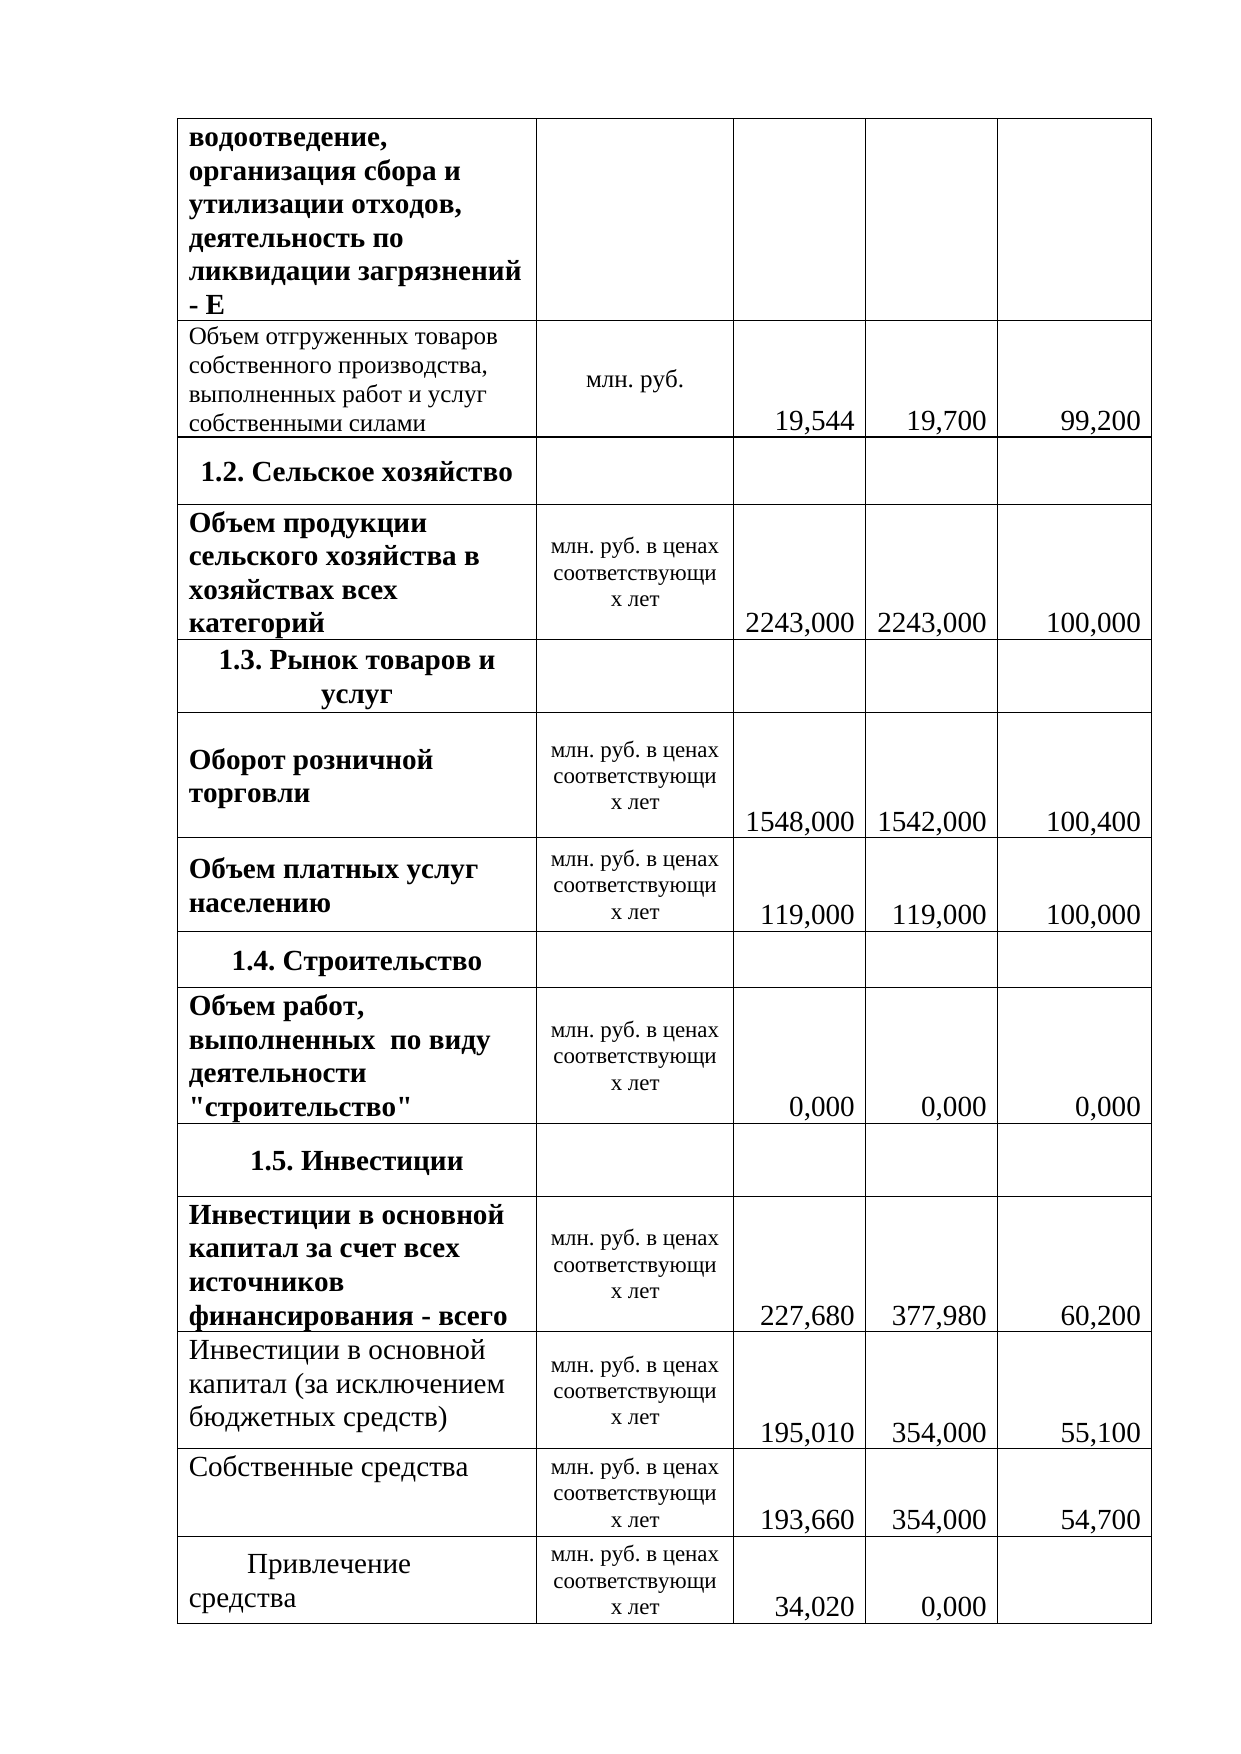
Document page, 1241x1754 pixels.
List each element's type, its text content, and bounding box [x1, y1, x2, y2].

table_cell 19,700 [866, 321, 997, 436]
table_cell [734, 119, 865, 320]
table_cell [998, 932, 1151, 987]
table_cell [866, 1124, 997, 1196]
table_cell 100,000 [998, 505, 1151, 639]
table_cell [537, 640, 733, 712]
table_cell 34,020 [734, 1537, 865, 1623]
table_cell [178, 119, 536, 320]
table_cell [537, 438, 733, 504]
table_cell 100,400 [998, 713, 1151, 837]
table_cell [866, 438, 997, 504]
table_cell 100,000 [998, 838, 1151, 931]
table_cell [734, 438, 865, 504]
table_cell Объем продукции сельского хозяйства в хозяйствах всех категорий [178, 505, 536, 639]
table_cell 1.4. Строительство [178, 932, 536, 987]
table_cell 54,700 [998, 1449, 1151, 1536]
table_cell Оборот розничной торговли [178, 713, 536, 837]
table_cell 19,544 [734, 321, 865, 436]
table_cell Привлечение средства [178, 1537, 536, 1623]
table_cell 1542,000 [866, 713, 997, 837]
table_cell 354,000 [866, 1332, 997, 1448]
table_cell 119,000 [866, 838, 997, 931]
table_cell [734, 1124, 865, 1196]
table_cell млн. руб. в ценах соответствующих лет [537, 1197, 733, 1331]
table_cell 2243,000 [866, 505, 997, 639]
table_cell [866, 119, 997, 320]
table_cell [537, 1124, 733, 1196]
table_cell 354,000 [866, 1449, 997, 1536]
table_cell 2243,000 [734, 505, 865, 639]
table_cell 55,100 [998, 1332, 1151, 1448]
table_cell млн. руб. в ценах соответствующих лет [537, 1332, 733, 1448]
table_cell 119,000 [734, 838, 865, 931]
table_cell 99,200 [998, 321, 1151, 436]
table_cell 0,000 [734, 988, 865, 1122]
table_cell [866, 640, 997, 712]
table_cell [998, 438, 1151, 504]
table_cell 1548,000 [734, 713, 865, 837]
table_cell 0,000 [998, 988, 1151, 1122]
table_cell Объем работ, выполненных по виду деятельности "строительство" [178, 988, 536, 1122]
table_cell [178, 321, 536, 436]
table_cell [998, 119, 1151, 320]
table_cell [734, 640, 865, 712]
table_cell 377,980 [866, 1197, 997, 1331]
table_cell [537, 119, 733, 320]
table_cell 1.5. Инвестиции [178, 1124, 536, 1196]
table_cell 0,000 [866, 1537, 997, 1623]
table_cell млн. руб. в ценах соответствующих лет [537, 713, 733, 837]
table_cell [537, 1537, 733, 1623]
table_cell Собственные средства [178, 1449, 536, 1536]
table_cell Инвестиции в основной капитал (за исключением бюджетных средств) [178, 1332, 536, 1448]
table_cell 1.3. Рынок товаров и услуг [178, 640, 536, 712]
table_cell млн. руб. в ценах соответствующих лет [537, 838, 733, 931]
table_cell Инвестиции в основной капитал за счет всех источников финансирования - всего [178, 1197, 536, 1331]
table_cell [998, 1537, 1151, 1623]
table_cell [866, 932, 997, 987]
table_cell млн. руб. в ценах соответствующих лет [537, 988, 733, 1122]
table_cell Объем платных услуг населению [178, 838, 536, 931]
table_cell 227,680 [734, 1197, 865, 1331]
table_cell млн. руб. [537, 321, 733, 436]
table_cell 193,660 [734, 1449, 865, 1536]
table_cell 60,200 [998, 1197, 1151, 1331]
table_cell [734, 932, 865, 987]
table_cell [537, 932, 733, 987]
table_cell млн. руб. в ценах соответствующих лет [537, 1449, 733, 1536]
table_cell 195,010 [734, 1332, 865, 1448]
table_cell [998, 640, 1151, 712]
table_cell 0,000 [866, 988, 997, 1122]
table_cell млн. руб. в ценах соответствующих лет [537, 505, 733, 639]
table_cell [998, 1124, 1151, 1196]
table_cell 1.2. Сельское хозяйство [178, 438, 536, 504]
